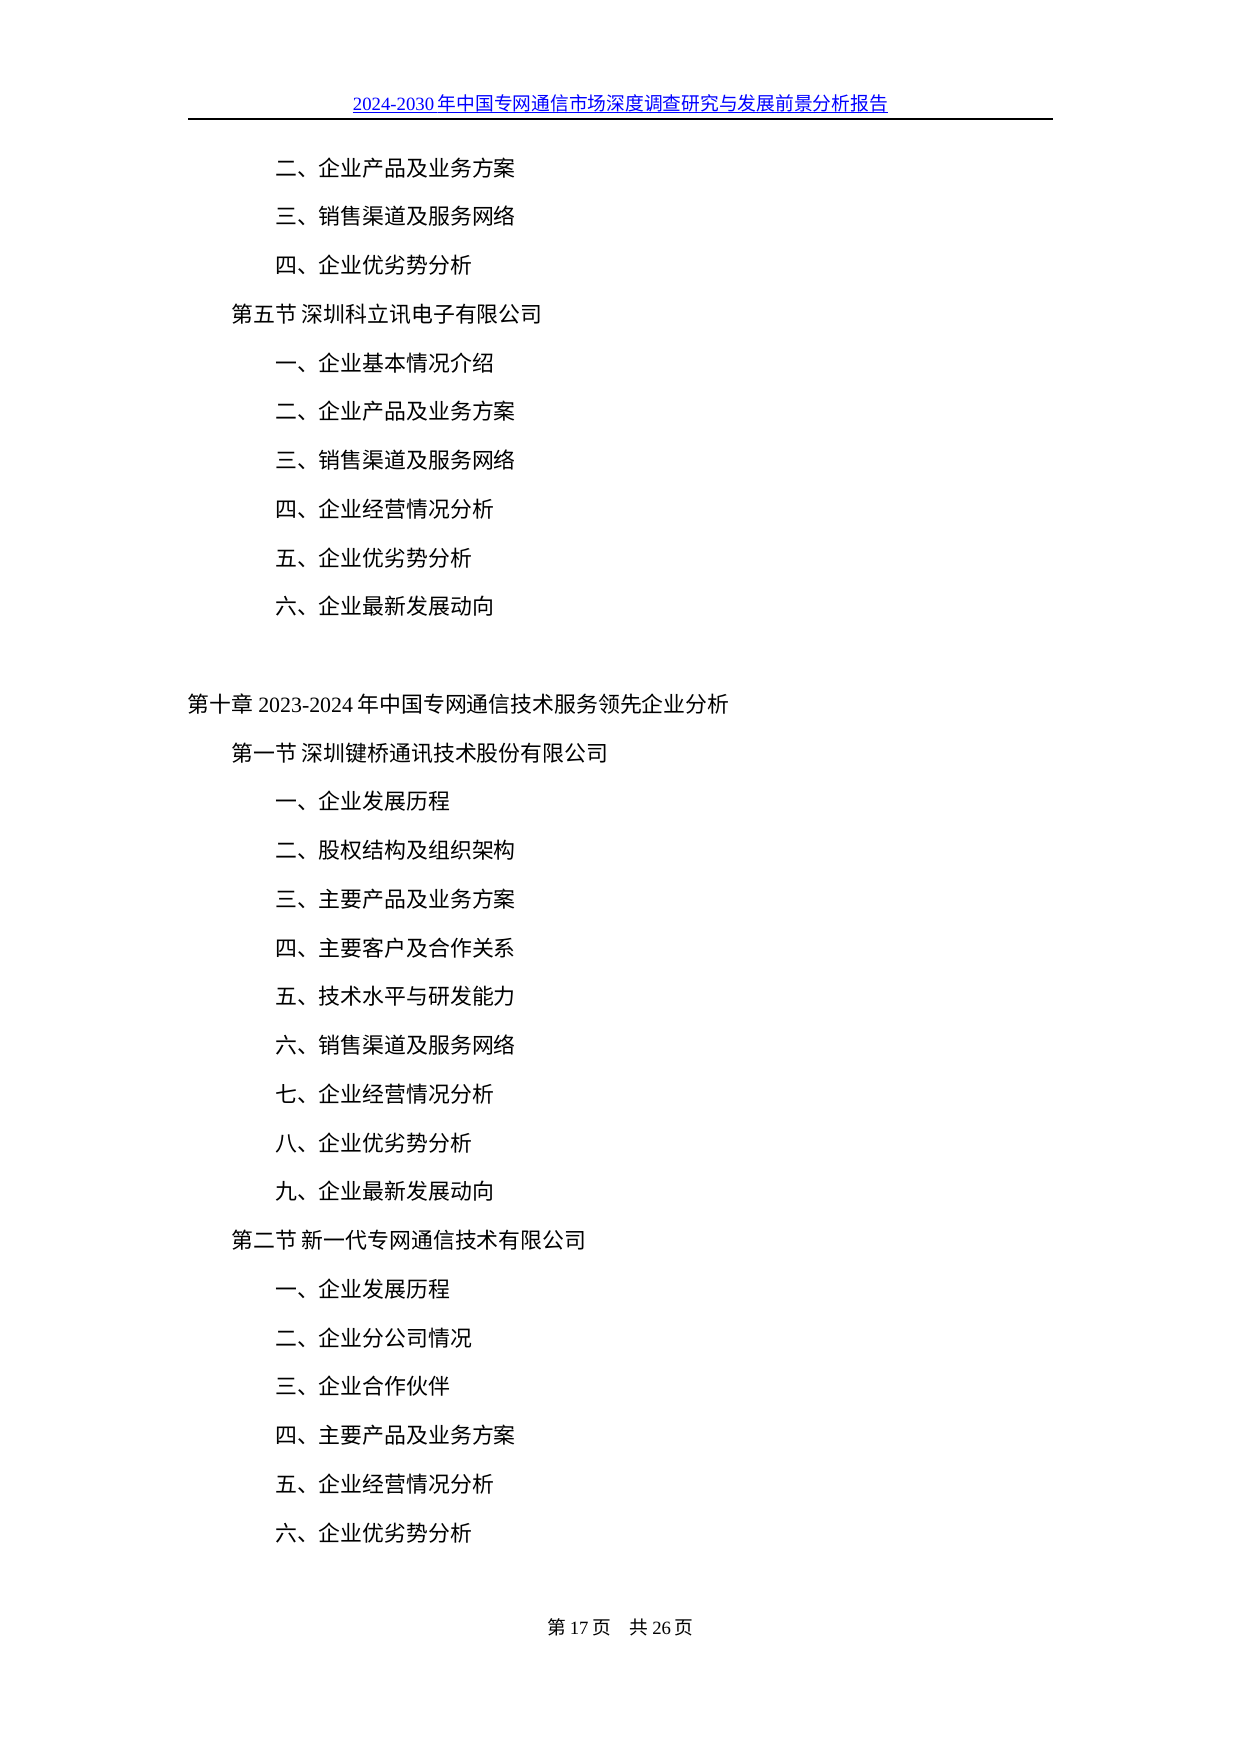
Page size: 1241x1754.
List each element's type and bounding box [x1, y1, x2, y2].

text [187, 150, 1053, 1548]
